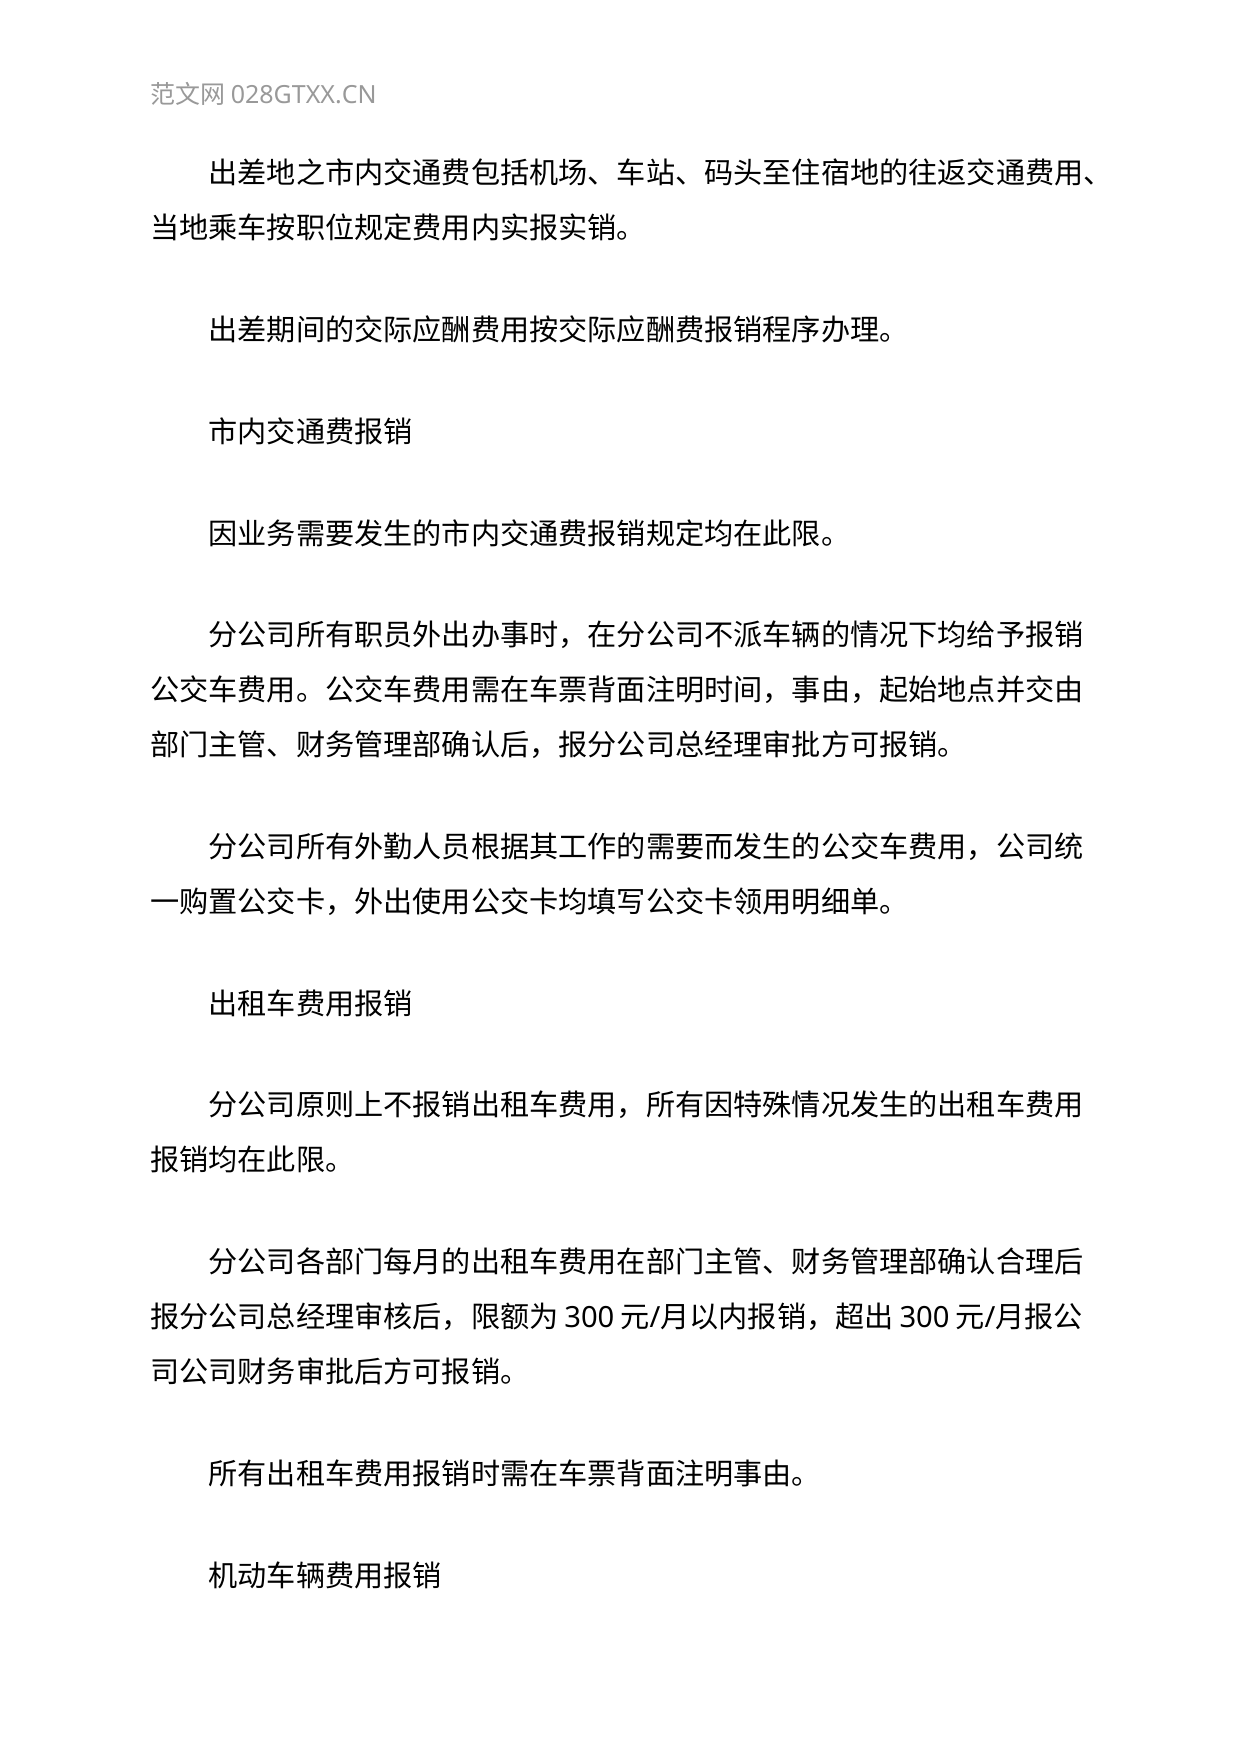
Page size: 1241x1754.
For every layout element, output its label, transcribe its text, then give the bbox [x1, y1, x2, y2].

text 因业务需要发生的市内交通费报销规定均在此限。 [150, 510, 1090, 552]
text 市内交通费报销 [150, 408, 1090, 451]
text 分公司所有职员外出办事时，在分公司不派车辆的情况下均给予报销公交车费用。公交车费用需在车票背面注明时间，事由，起始地点并交由部门主管、财务管理部确认后，报分公司总经理审批方可报销。 [150, 612, 1090, 764]
text 分公司原则上不报销出租车费用，所有因特殊情况发生的出租车费用报销均在此限。 [150, 1082, 1090, 1179]
text 出差地之市内交通费包括机场、车站、码头至住宿地的往返交通费用、当地乘车按职位规定费用内实报实销。 [150, 150, 1090, 247]
text 出租车费用报销 [150, 980, 1090, 1022]
text 出差期间的交际应酬费用按交际应酬费报销程序办理。 [150, 307, 1090, 349]
text 分公司各部门每月的出租车费用在部门主管、财务管理部确认合理后报分公司总经理审核后，限额为300元/月以内报销，超出300元/月报公司公司财务审批后方可报销。 [150, 1239, 1090, 1391]
text 机动车辆费用报销 [150, 1552, 1090, 1594]
text 分公司所有外勤人员根据其工作的需要而发生的公交车费用，公司统一购置公交卡，外出使用公交卡均填写公交卡领用明细单。 [150, 823, 1090, 921]
text 所有出租车费用报销时需在车票背面注明事由。 [150, 1450, 1090, 1493]
